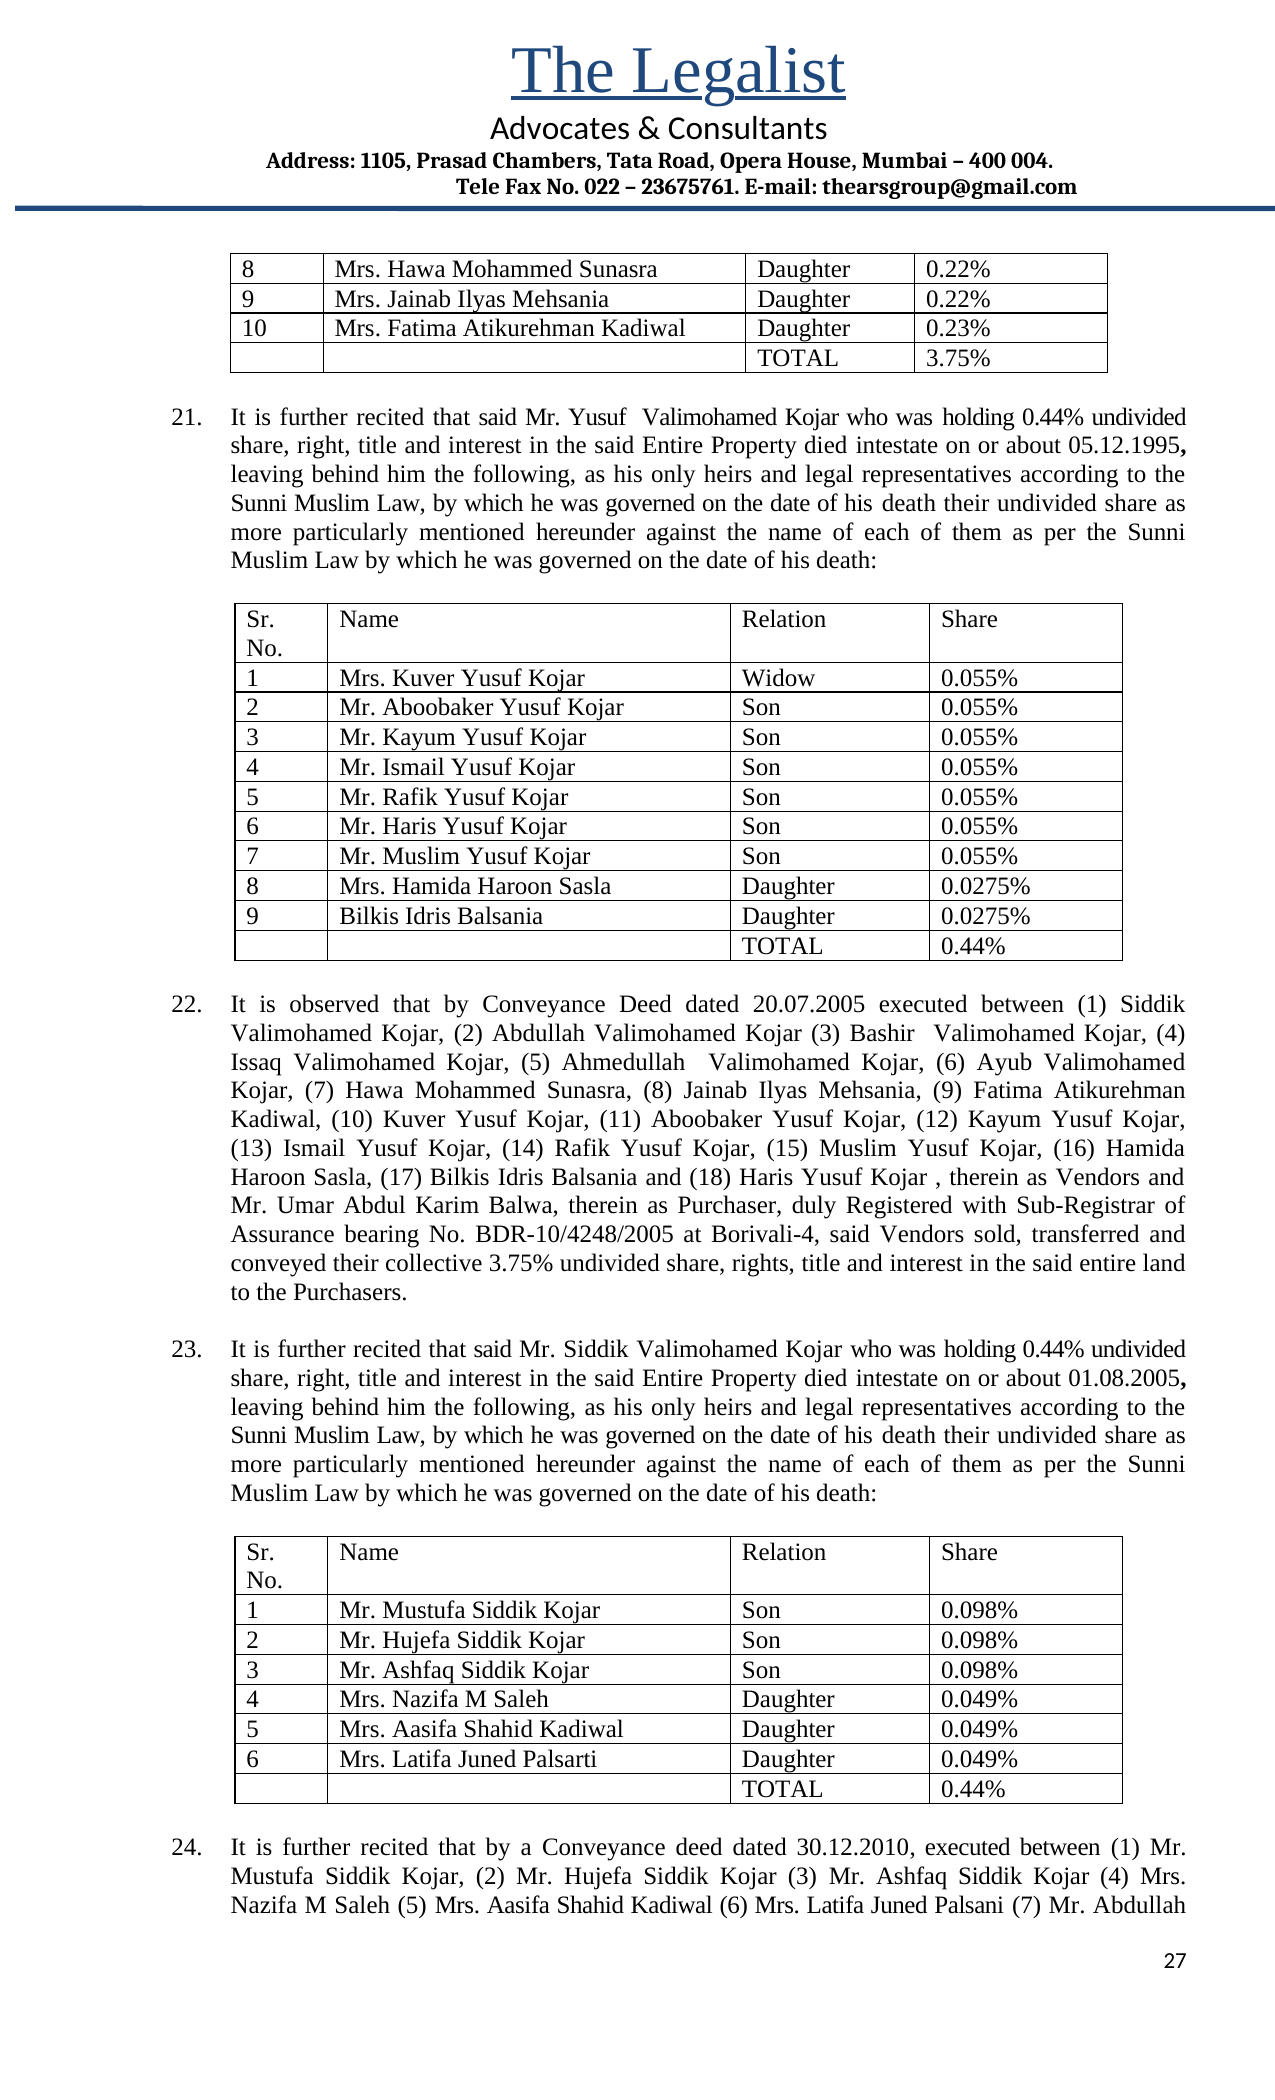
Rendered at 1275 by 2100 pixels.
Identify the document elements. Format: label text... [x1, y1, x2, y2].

table_cell 9 [231, 284, 323, 312]
table_cell 0.055% [930, 752, 1122, 781]
table_cell Daughter [746, 314, 914, 342]
table_cell 9 [236, 901, 327, 930]
table_header Sr. No. [236, 604, 327, 662]
table_cell 0.0275% [930, 901, 1122, 930]
table_header Share [930, 604, 1122, 662]
table_cell 1 [236, 1595, 327, 1624]
table_cell Mrs. Jainab Ilyas Mehsania [324, 284, 745, 312]
table_cell 3 [236, 1655, 327, 1683]
table_cell [231, 343, 323, 372]
table_cell Son [731, 1595, 929, 1624]
table_cell 0.055% [930, 663, 1122, 691]
table_cell Daughter [731, 1685, 929, 1713]
table_cell Mrs. Latifa Juned Palsarti [328, 1744, 730, 1773]
table_cell Mr. Kayum Yusuf Kojar [328, 722, 730, 751]
table_cell Daughter [746, 284, 914, 312]
table_cell Mrs. Aasifa Shahid Kadiwal [328, 1714, 730, 1743]
table_cell [328, 931, 730, 959]
list It is observed that by Conveyance Deed dated 20.07.2005 executed between (1) Siddik Valimohamed Kojar, (2) Abdullah Valimohamed Kojar (3) Bashir Valimohamed Kojar, (4) Issaq Valimohamed Kojar, (5) Ahmedullah Valimohamed Kojar, (6) Ayub Valimohamed Kojar, (7) Hawa Mohammed Sunasra, (8) Jainab Ilyas Mehsania, (9) Fatima Atikurehman Kadiwal, (10) Kuver Yusuf Kojar, (11) Aboobaker Yusuf Kojar, (12) Kayum Yusuf Kojar, (13) Ismail Yusuf Kojar, (14) Rafik Yusuf Kojar, (15) Muslim Yusuf Kojar, (16) Hamida Haroon Sasla, (17) Bilkis Idris Balsania and (18) Haris Yusuf Kojar , therein as Vendors and Mr. Umar Abdul Karim Balwa, therein as Purchaser, duly Registered with Sub-Registrar of Assurance bearing No. BDR-10/4248/2005 at Borivali-4, said Vendors sold, transferred and conveyed their collective 3.75% undivided share, rights, title and interest in the said entire land to the Purchasers. [171, 989, 1186, 1306]
list It is further recited that said Mr. Yusuf Valimohamed Kojar who was holding 0.44% undivided share, right, title and interest in the said Entire Property died intestate on or about 05.12.1995, leaving behind him the following, as his only heirs and legal representatives according to the Sunni Muslim Law, by which he was governed on the date of his death their undivided share as more particularly mentioned hereunder against the name of each of them as per the Sunni Muslim Law by which he was governed on the date of his death: [171, 402, 1186, 574]
table_cell 0.055% [930, 782, 1122, 811]
table_cell 4 [236, 752, 327, 781]
table_cell Son [731, 693, 929, 721]
table_cell Mrs. Hawa Mohammed Sunasra [324, 254, 745, 283]
table_cell Mr. Haris Yusuf Kojar [328, 812, 730, 840]
table_header Relation [731, 604, 929, 662]
table_cell [236, 1774, 327, 1803]
table_cell Son [731, 722, 929, 751]
table_cell Mr. Muslim Yusuf Kojar [328, 841, 730, 870]
table_cell 0.098% [930, 1625, 1122, 1654]
table_cell 3 [236, 722, 327, 751]
table_cell 0.23% [915, 314, 1107, 342]
table_header Relation [731, 1537, 929, 1594]
table_cell Son [731, 1625, 929, 1654]
table_cell 6 [236, 812, 327, 840]
table_cell 0.098% [930, 1595, 1122, 1624]
table_cell Widow [731, 663, 929, 691]
table_cell 8 [236, 871, 327, 900]
table_cell 6 [236, 1744, 327, 1773]
table_cell 5 [236, 782, 327, 811]
table_cell 5 [236, 1714, 327, 1743]
table_cell [324, 343, 745, 372]
table_cell Son [731, 841, 929, 870]
table_cell TOTAL [746, 343, 914, 372]
table_cell 0.049% [930, 1744, 1122, 1773]
table_cell 0.049% [930, 1685, 1122, 1713]
table_cell Daughter [731, 1714, 929, 1743]
table_cell TOTAL [731, 1774, 929, 1803]
table_cell 0.22% [915, 284, 1107, 312]
table_cell Daughter [746, 254, 914, 283]
table_cell 0.055% [930, 693, 1122, 721]
table_cell 1 [236, 663, 327, 691]
table_cell TOTAL [731, 931, 929, 959]
table_cell Daughter [731, 871, 929, 900]
table_cell Daughter [731, 901, 929, 930]
table_cell Son [731, 812, 929, 840]
table_cell Mrs. Nazifa M Saleh [328, 1685, 730, 1713]
table_cell Daughter [731, 1744, 929, 1773]
table_cell 0.049% [930, 1714, 1122, 1743]
table_cell 0.055% [930, 812, 1122, 840]
table_cell Mrs. Kuver Yusuf Kojar [328, 663, 730, 691]
table_cell 7 [236, 841, 327, 870]
table_cell 0.098% [930, 1655, 1122, 1683]
table_cell 10 [231, 314, 323, 342]
table_cell Mr. Rafik Yusuf Kojar [328, 782, 730, 811]
table_cell 0.055% [930, 722, 1122, 751]
table_cell [236, 931, 327, 959]
table_cell 3.75% [915, 343, 1107, 372]
table_cell Mr. Ismail Yusuf Kojar [328, 752, 730, 781]
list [171, 1832, 1186, 1919]
table_cell Mr. Hujefa Siddik Kojar [328, 1625, 730, 1654]
table_cell 2 [236, 1625, 327, 1654]
list It is further recited that said Mr. Siddik Valimohamed Kojar who was holding 0.44% undivided share, right, title and interest in the said Entire Property died intestate on or about 01.08.2005, leaving behind him the following, as his only heirs and legal representatives according to the Sunni Muslim Law, by which he was governed on the date of his death their undivided share as more particularly mentioned hereunder against the name of each of them as per the Sunni Muslim Law by which he was governed on the date of his death: [171, 1334, 1186, 1507]
table_cell 0.22% [915, 254, 1107, 283]
table_cell Mr. Aboobaker Yusuf Kojar [328, 693, 730, 721]
table_cell 8 [231, 254, 323, 283]
table_cell Bilkis Idris Balsania [328, 901, 730, 930]
table_cell Son [731, 1655, 929, 1683]
table_cell Son [731, 752, 929, 781]
table_header Share [930, 1537, 1122, 1594]
table_cell Mrs. Hamida Haroon Sasla [328, 871, 730, 900]
table_cell 0.44% [930, 931, 1122, 959]
table_cell Mr. Mustufa Siddik Kojar [328, 1595, 730, 1624]
table_cell 2 [236, 693, 327, 721]
table_header Name [328, 1537, 730, 1594]
table_cell Mrs. Fatima Atikurehman Kadiwal [324, 314, 745, 342]
table_header Name [328, 604, 730, 662]
table_cell 0.055% [930, 841, 1122, 870]
table_cell 0.44% [930, 1774, 1122, 1803]
table_cell 4 [236, 1685, 327, 1713]
table_cell Son [731, 782, 929, 811]
table_cell 0.0275% [930, 871, 1122, 900]
table_header Sr. No. [236, 1537, 327, 1594]
table_cell [328, 1774, 730, 1803]
table_cell Mr. Ashfaq Siddik Kojar [328, 1655, 730, 1683]
